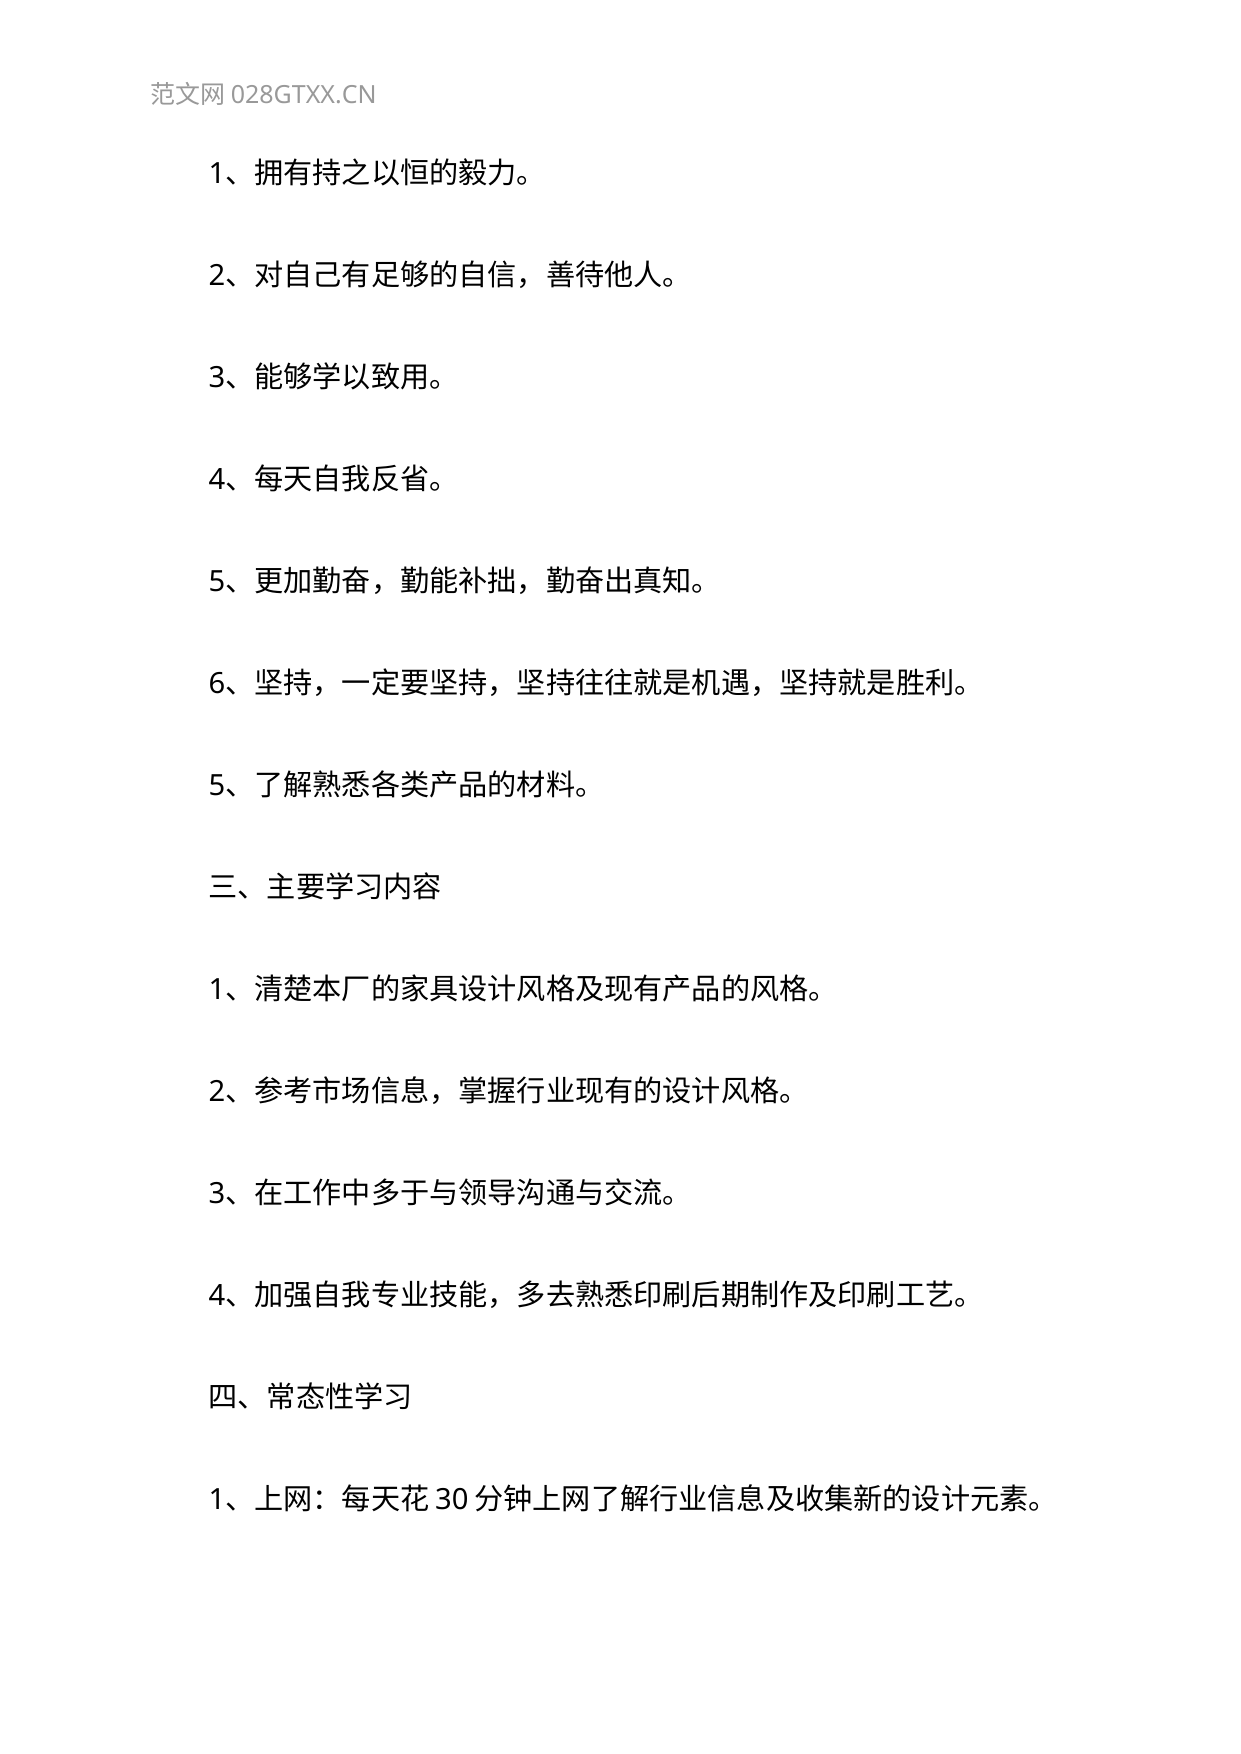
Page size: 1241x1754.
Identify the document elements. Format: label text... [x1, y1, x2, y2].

text 1、拥有持之以恒的毅力。 [150, 150, 1090, 192]
text 2、对自己有足够的自信，善待他人。 [150, 252, 1090, 294]
text 三、主要学习内容 [150, 864, 1090, 906]
text 1、上网：每天花30分钟上网了解行业信息及收集新的设计元素。 [150, 1475, 1090, 1518]
text 5、更加勤奋，勤能补拙，勤奋出真知。 [150, 558, 1090, 600]
text 4、加强自我专业技能，多去熟悉印刷后期制作及印刷工艺。 [150, 1272, 1090, 1314]
text 3、能够学以致用。 [150, 354, 1090, 396]
text 4、每天自我反省。 [150, 456, 1090, 498]
text 1、清楚本厂的家具设计风格及现有产品的风格。 [150, 966, 1090, 1008]
text 6、坚持，一定要坚持，坚持往往就是机遇，坚持就是胜利。 [150, 660, 1090, 702]
text 5、了解熟悉各类产品的材料。 [150, 762, 1090, 804]
text 四、常态性学习 [150, 1373, 1090, 1416]
text 3、在工作中多于与领导沟通与交流。 [150, 1169, 1090, 1212]
text 2、参考市场信息，掌握行业现有的设计风格。 [150, 1068, 1090, 1110]
